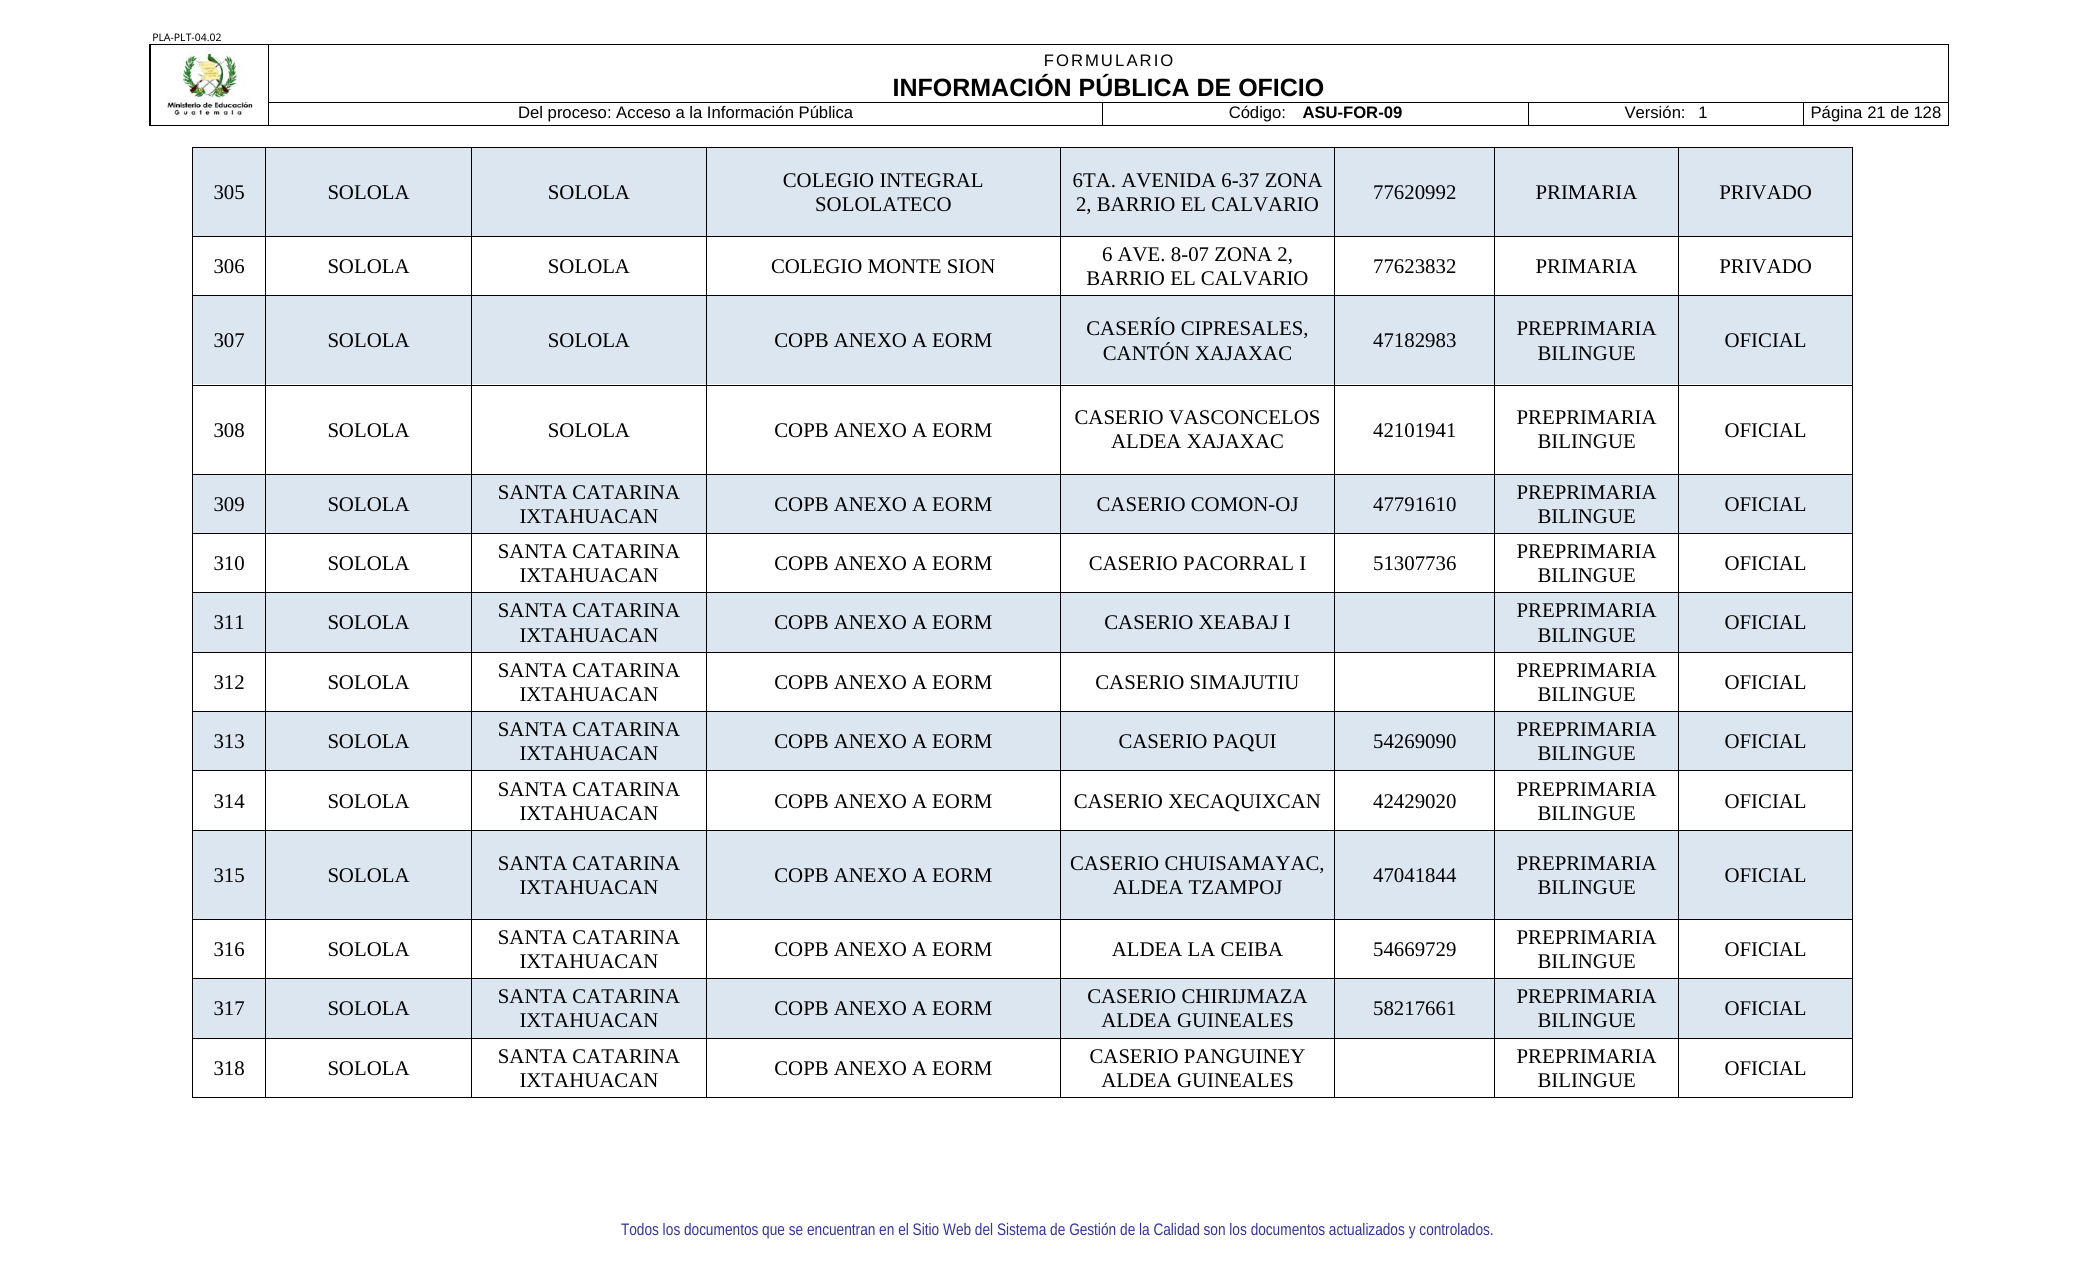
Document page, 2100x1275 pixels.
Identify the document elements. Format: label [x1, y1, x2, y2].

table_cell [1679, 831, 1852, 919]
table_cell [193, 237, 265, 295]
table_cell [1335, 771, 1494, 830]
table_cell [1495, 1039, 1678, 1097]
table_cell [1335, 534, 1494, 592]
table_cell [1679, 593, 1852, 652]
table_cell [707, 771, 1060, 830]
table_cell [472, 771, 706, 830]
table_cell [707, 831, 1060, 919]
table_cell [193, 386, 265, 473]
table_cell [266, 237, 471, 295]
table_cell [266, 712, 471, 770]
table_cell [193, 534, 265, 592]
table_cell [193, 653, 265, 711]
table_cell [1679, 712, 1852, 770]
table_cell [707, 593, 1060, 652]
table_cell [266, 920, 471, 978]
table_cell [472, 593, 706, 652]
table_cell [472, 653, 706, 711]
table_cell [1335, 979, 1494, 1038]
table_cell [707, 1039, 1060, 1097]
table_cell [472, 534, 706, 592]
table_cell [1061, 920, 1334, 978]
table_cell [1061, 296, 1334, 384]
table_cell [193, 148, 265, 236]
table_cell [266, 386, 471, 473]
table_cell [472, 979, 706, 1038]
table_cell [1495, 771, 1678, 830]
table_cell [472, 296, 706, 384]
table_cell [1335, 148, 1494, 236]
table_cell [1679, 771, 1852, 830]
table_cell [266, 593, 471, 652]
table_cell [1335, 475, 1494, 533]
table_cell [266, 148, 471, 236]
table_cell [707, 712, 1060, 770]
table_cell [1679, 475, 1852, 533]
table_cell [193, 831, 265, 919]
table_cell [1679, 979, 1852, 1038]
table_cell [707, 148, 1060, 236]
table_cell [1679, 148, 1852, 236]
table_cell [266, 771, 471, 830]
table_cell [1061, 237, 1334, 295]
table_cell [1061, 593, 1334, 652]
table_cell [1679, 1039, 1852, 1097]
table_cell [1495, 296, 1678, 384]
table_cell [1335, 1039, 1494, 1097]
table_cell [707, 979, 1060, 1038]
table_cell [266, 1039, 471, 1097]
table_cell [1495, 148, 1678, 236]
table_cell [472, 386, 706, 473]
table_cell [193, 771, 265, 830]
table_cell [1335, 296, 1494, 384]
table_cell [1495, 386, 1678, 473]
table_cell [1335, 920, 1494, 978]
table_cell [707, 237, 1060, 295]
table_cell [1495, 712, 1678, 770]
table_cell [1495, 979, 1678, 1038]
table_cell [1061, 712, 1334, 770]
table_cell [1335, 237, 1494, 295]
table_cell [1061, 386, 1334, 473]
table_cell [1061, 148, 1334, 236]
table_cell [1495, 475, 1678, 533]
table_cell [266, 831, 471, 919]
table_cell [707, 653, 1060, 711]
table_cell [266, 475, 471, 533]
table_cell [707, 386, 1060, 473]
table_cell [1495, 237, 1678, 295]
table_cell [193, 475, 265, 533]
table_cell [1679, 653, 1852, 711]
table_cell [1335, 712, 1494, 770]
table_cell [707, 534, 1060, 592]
picture [166, 51, 253, 117]
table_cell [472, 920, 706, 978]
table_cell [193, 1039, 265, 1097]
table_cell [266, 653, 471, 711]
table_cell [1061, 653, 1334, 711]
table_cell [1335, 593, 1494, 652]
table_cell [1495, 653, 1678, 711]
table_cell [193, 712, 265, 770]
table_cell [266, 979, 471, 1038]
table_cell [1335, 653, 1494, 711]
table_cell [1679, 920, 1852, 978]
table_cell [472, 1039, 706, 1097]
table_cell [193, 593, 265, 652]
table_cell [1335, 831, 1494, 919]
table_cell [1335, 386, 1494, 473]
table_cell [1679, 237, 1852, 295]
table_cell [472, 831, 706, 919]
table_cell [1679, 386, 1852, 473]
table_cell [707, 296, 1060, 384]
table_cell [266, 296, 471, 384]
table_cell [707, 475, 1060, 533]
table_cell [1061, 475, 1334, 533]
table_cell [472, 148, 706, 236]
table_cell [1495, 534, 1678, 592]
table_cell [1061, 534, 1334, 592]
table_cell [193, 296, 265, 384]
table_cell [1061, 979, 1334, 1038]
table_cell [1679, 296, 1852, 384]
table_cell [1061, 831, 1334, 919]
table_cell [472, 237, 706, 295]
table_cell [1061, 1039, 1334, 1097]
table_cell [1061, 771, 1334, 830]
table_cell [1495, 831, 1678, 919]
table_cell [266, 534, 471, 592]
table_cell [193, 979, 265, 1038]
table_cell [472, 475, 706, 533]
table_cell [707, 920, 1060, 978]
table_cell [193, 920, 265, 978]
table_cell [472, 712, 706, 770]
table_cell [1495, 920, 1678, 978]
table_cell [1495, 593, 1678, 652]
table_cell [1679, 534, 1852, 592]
